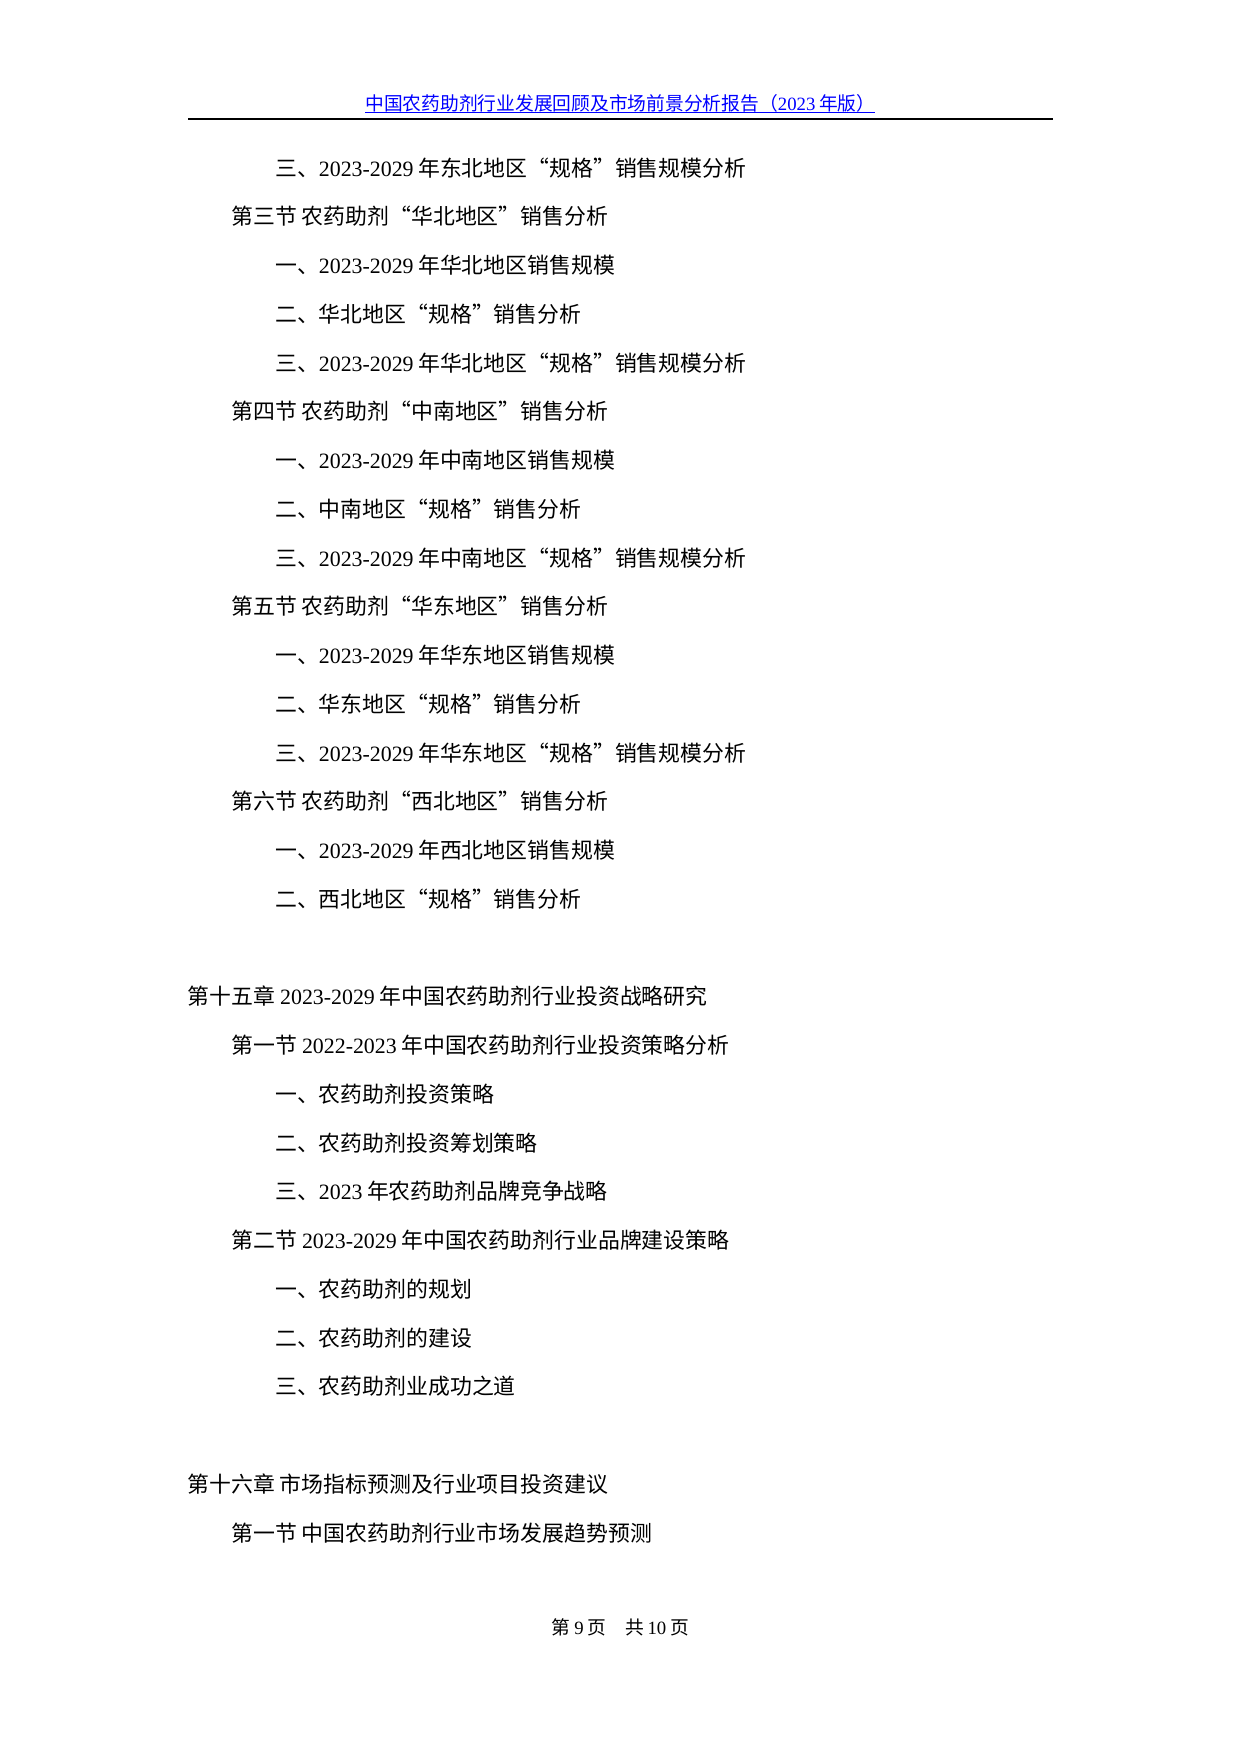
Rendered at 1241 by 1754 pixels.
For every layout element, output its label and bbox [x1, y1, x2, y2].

text [187, 150, 1053, 1548]
